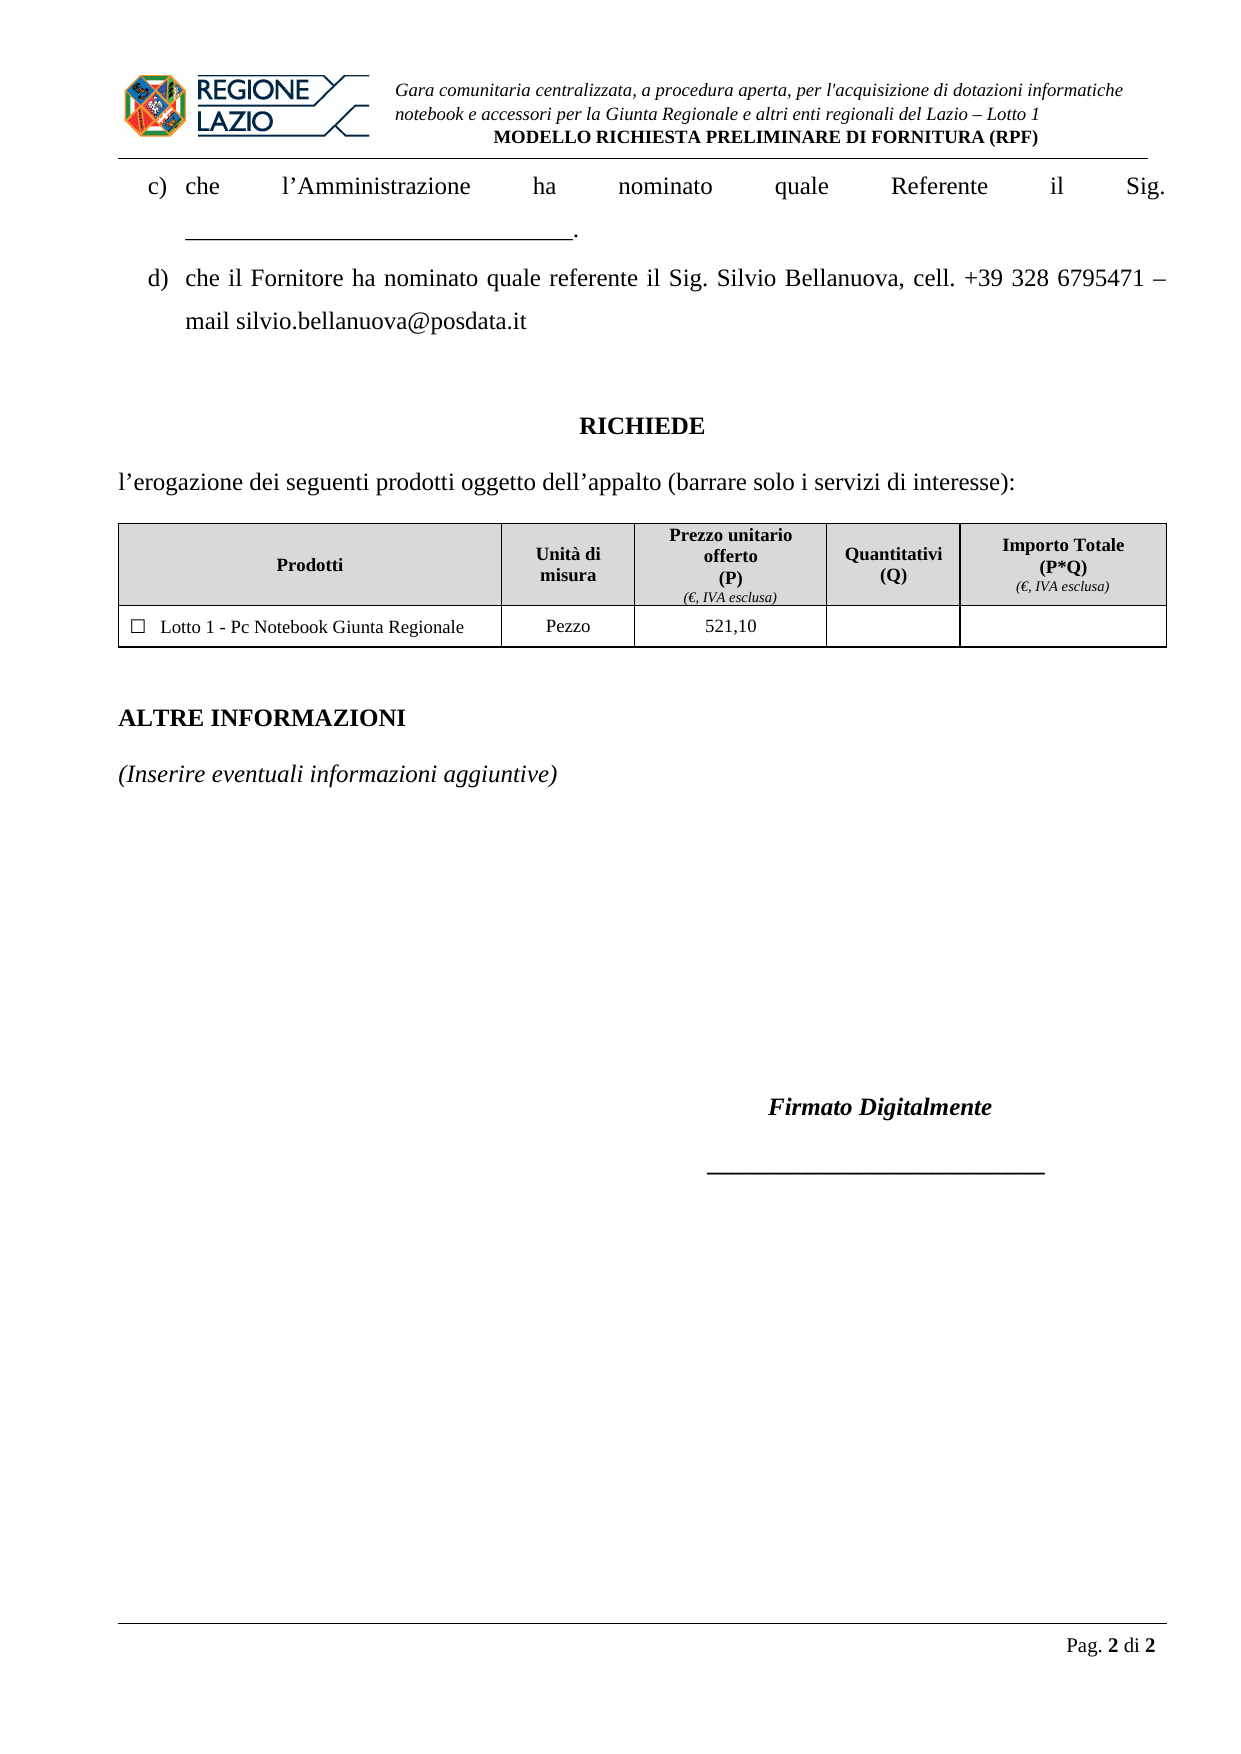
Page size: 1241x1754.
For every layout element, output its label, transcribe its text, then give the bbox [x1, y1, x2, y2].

text l’erogazione dei seguenti prodotti oggetto dell’appalto (barrare solo i servizi di interesse): [118, 467, 1167, 496]
list che l’Amministrazione ha nominato quale Referente il Sig. _______________________________. [148, 171, 1167, 243]
text Firmato Digitalmente [118, 1092, 1167, 1121]
table_header Quantitativi (Q) [827, 524, 959, 605]
table_header Prodotti [119, 524, 501, 605]
table_header Prezzo unitario offerto (P) (€, IVA esclusa) [635, 524, 826, 605]
table_header Unità di misura [502, 524, 634, 605]
table_header Importo Totale (P*Q) (€, IVA esclusa) [961, 524, 1166, 605]
table_cell [827, 606, 959, 646]
text RICHIEDE [118, 411, 1167, 440]
text (Inserire eventuali informazioni aggiuntive) [118, 759, 1167, 787]
table_cell 521,10 [635, 606, 826, 646]
table_cell Pezzo [502, 606, 634, 646]
text ALTRE INFORMAZIONI [118, 703, 1167, 732]
table_cell [961, 606, 1166, 646]
text ___________________________ [118, 1148, 1167, 1177]
table_cell ☐ Lotto 1 - Pc Notebook Giunta Regionale [119, 606, 501, 646]
list che il Fornitore ha nominato quale referente il Sig. Silvio Bellanuova, cell. +39 328 6795471 – mail silvio.bellanuova@posdata.it [148, 263, 1167, 335]
